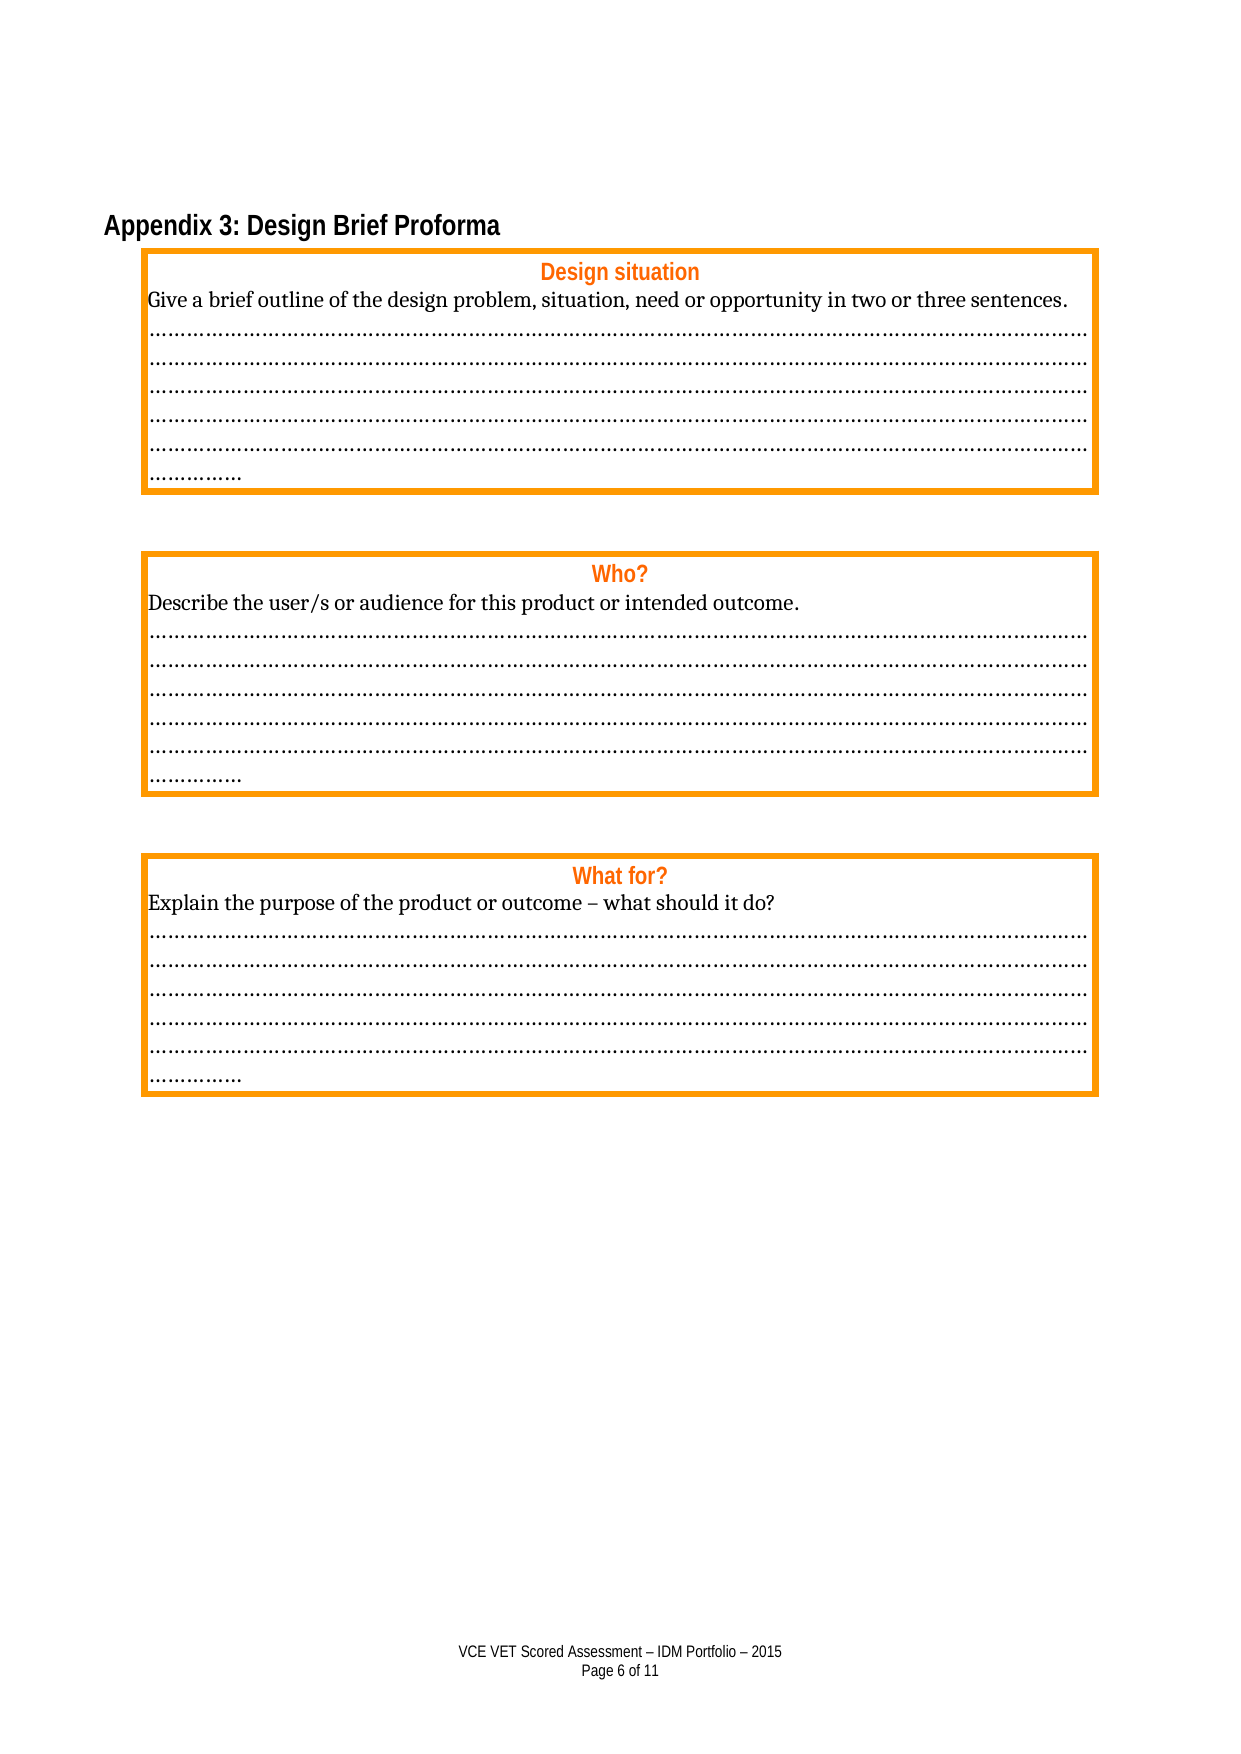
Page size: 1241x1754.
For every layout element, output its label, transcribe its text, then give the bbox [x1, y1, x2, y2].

text Explain the purpose of the product or outcome – what should it do? ……………………………………………………………………………………………………………………………………………………………………………………………………………………………………………………………………………………………………………………………………………………………………………………………………………………………………………………………………………………………………………………………………………………………………………………………………………………………………………………………………………………………………… [148, 881, 1092, 1091]
subtitle What for? [148, 859, 1092, 881]
subtitle Who? [148, 557, 1092, 579]
text Describe the user/s or audience for this product or intended outcome. ……………………………………………………………………………………………………………………………………………………………………………………………………………………………………………………………………………………………………………………………………………………………………………………………………………………………………………………………………………………………………………………………………………………………………………………………………………………………………………………………………………………………………… [148, 579, 1092, 791]
text Appendix 3: Design Brief Proforma [103, 208, 1092, 242]
text Give a brief outline of the design problem, situation, need or opportunity in two or three sentences. ……………………………………………………………………………………………………………………………………………………………………………………………………………………………………………………………………………………………………………………………………………………………………………………………………………………………………………………………………………………………………………………………………………………………………………………………………………………………………………………………………………………………………… [148, 277, 1092, 488]
subtitle Design situation [148, 254, 1092, 277]
